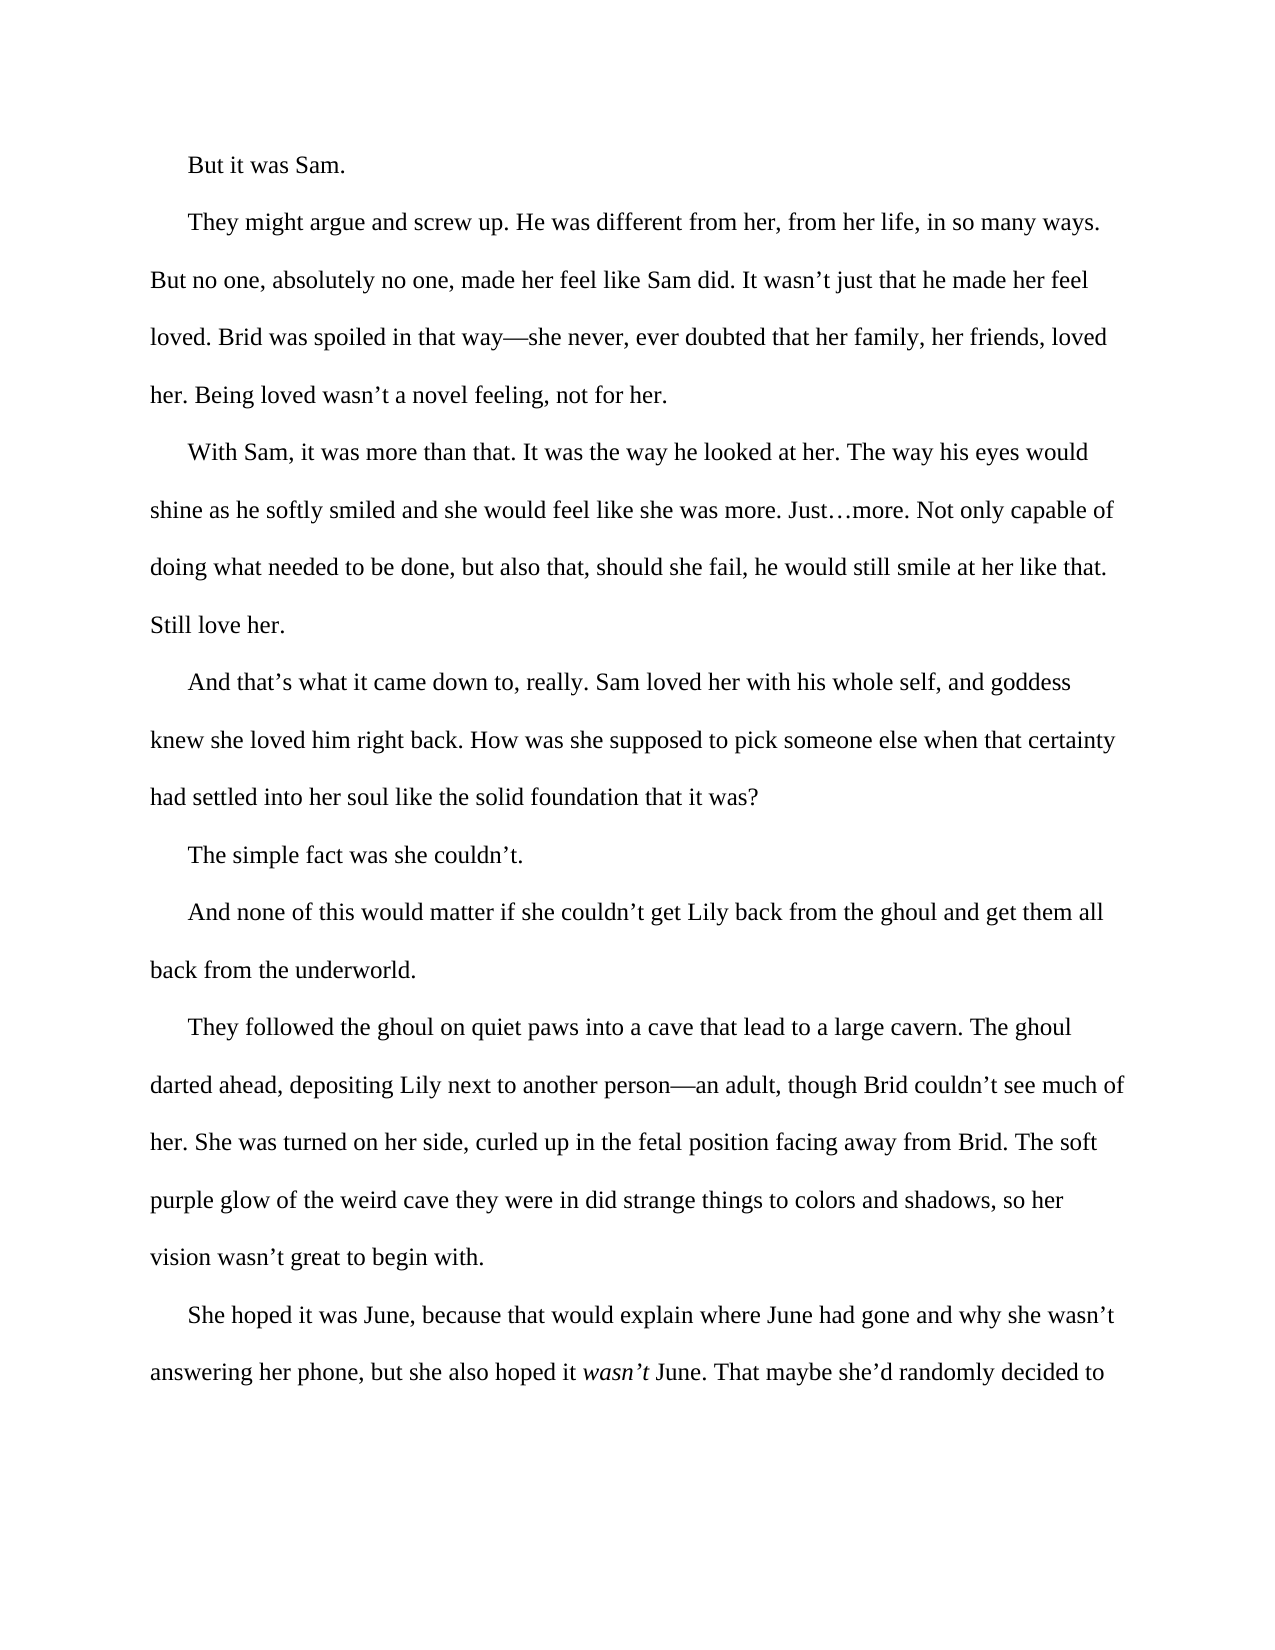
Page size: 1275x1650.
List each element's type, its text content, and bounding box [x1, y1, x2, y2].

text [150, 1300, 1125, 1386]
text With Sam, it was more than that. It was the way he looked at her. The way his eyes would shine as he softly smiled and she would feel like she was more. Just…more. Not only capable of doing what needed to be done, but also that, should she fail, he would still smile at her like that. Still love her. [150, 437, 1125, 639]
text But it was Sam. [150, 150, 1125, 179]
text The simple fact was she couldn’t. [150, 840, 1125, 869]
text They might argue and screw up. He was different from her, from her life, in so many ways. But no one, absolutely no one, made her feel like Sam did. It wasn’t just that he made her feel loved. Brid was spoiled in that way—she never, ever doubted that her family, her friends, loved her. Being loved wasn’t a novel feeling, not for her. [150, 207, 1125, 409]
text And that’s what it came down to, really. Sam loved her with his whole self, and goddess knew she loved him right back. How was she supposed to pick someone else when that certainty had settled into her soul like the solid foundation that it was? [150, 667, 1125, 811]
text They followed the ghoul on quiet paws into a cave that lead to a large cavern. The ghoul darted ahead, depositing Lily next to another person—an adult, though Brid couldn’t see much of her. She was turned on her side, curled up in the fetal position facing away from Brid. The soft purple glow of the weird cave they were in did strange things to colors and shadows, so her vision wasn’t great to begin with. [150, 1012, 1125, 1271]
text And none of this would matter if she couldn’t get Lily back from the ghoul and get them all back from the underworld. [150, 897, 1125, 984]
